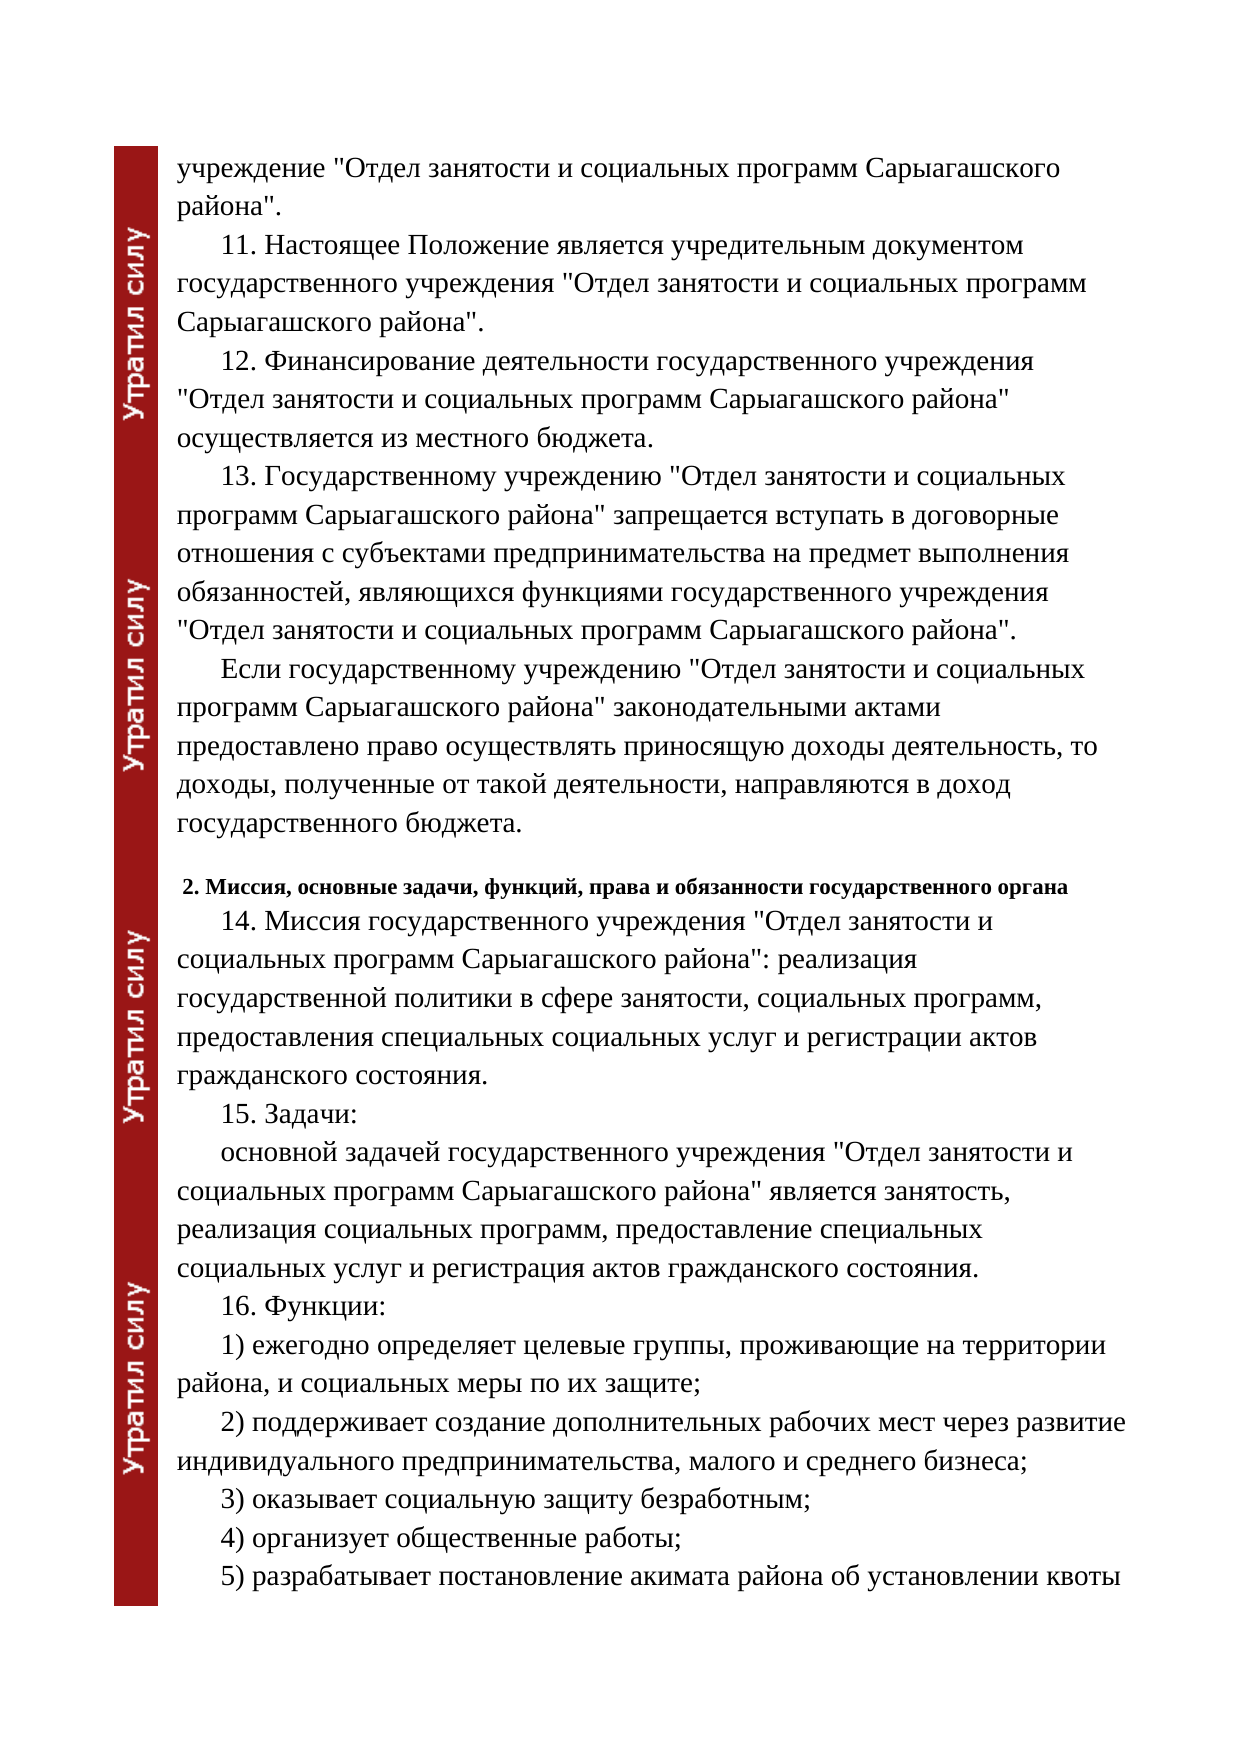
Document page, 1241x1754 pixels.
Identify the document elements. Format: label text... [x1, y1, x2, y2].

picture [114, 1592, 158, 1606]
picture [114, 869, 158, 873]
picture [114, 146, 158, 150]
picture [114, 899, 158, 903]
text 2. Миссия, основные задачи, функций, права и обязанности государственного органа [112, 873, 1128, 899]
